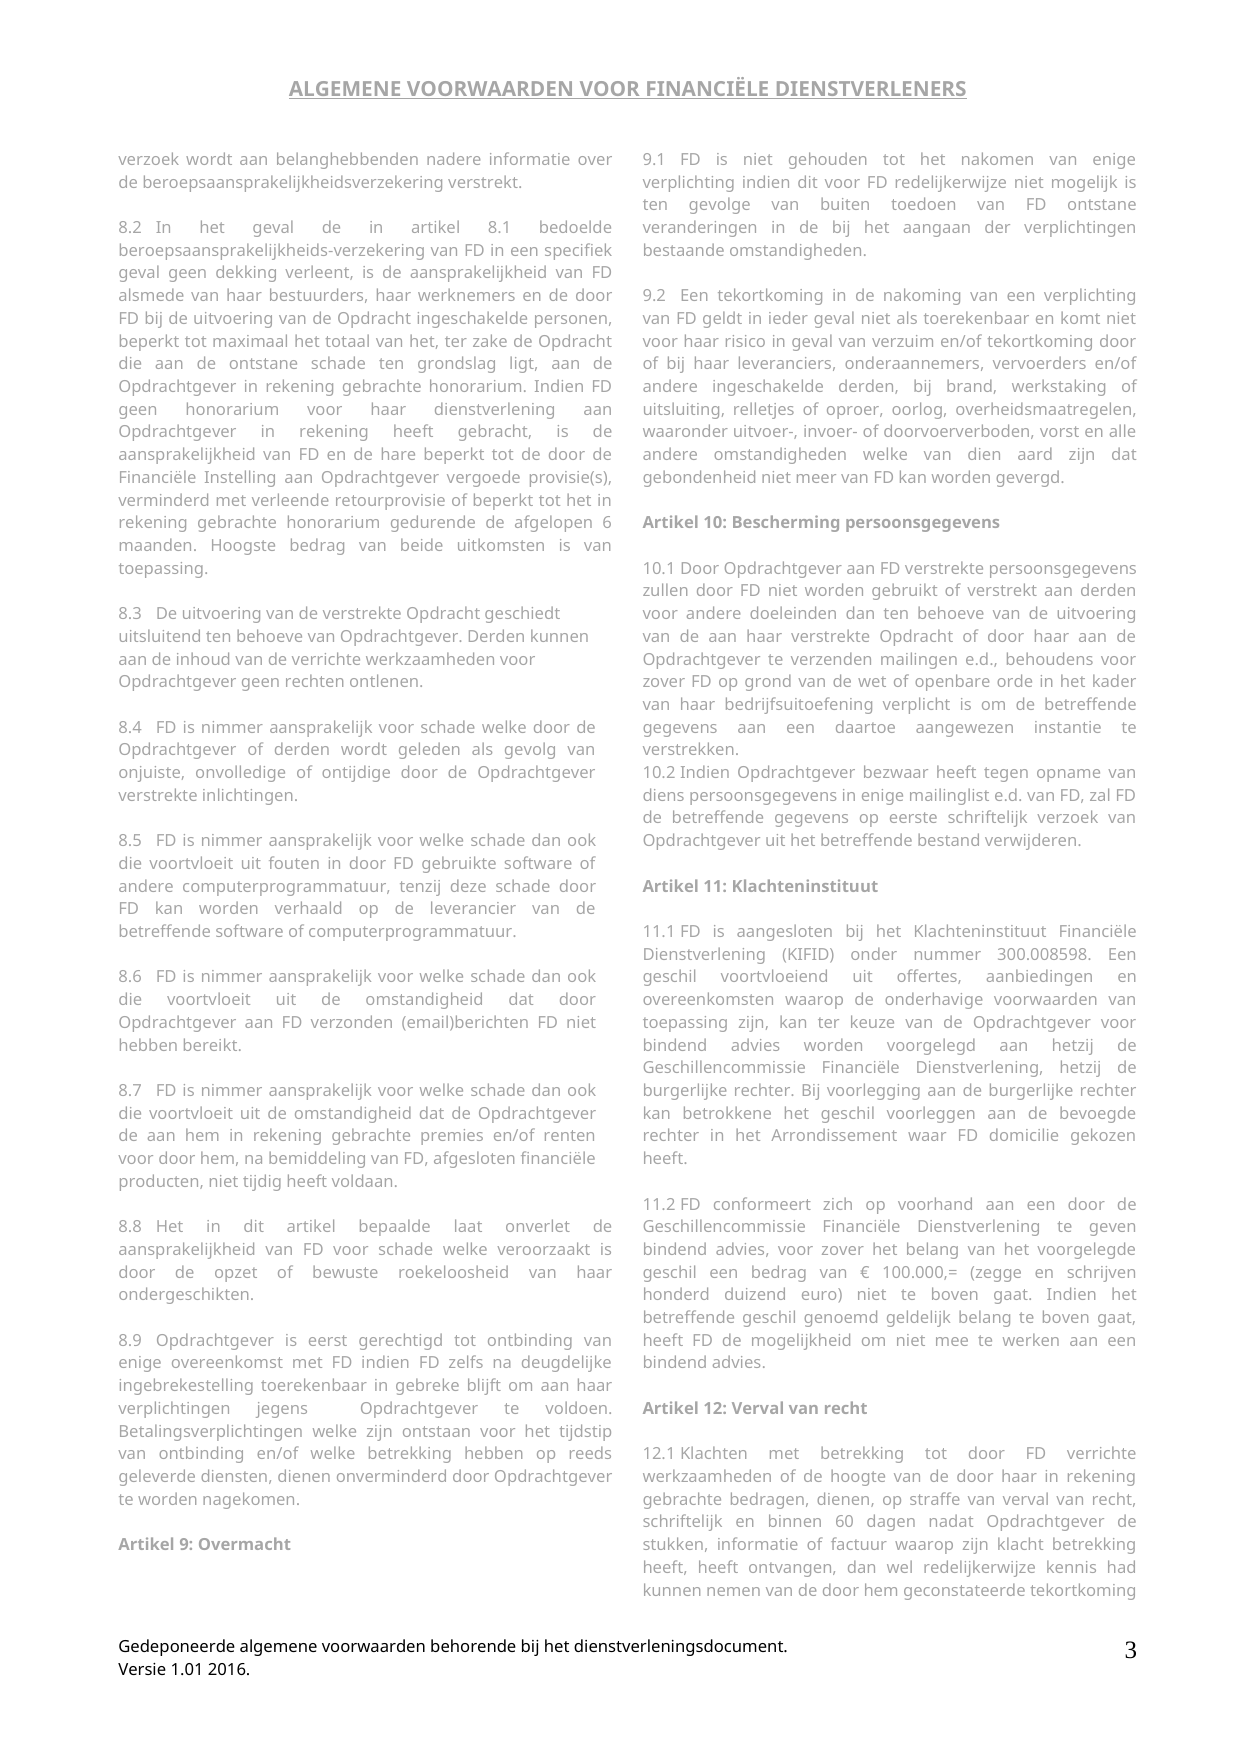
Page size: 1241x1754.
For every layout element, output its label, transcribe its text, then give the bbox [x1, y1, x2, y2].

text Artikel 9: Overmacht [118, 1533, 613, 1556]
list FD is aangesloten bij het Klachteninstituut Financiële Dienstverlening (KIFID) onder nummer 300.008598. Een geschil voortvloeiend uit offertes, aanbiedingen en overeenkomsten waarop de onderhavige voorwaarden van toepassing zijn, kan ter keuze van de Opdrachtgever voor bindend advies worden voorgelegd aan hetzij de Geschillencommissie Financiële Dienstverlening, hetzij de burgerlijke rechter. Bij voorlegging aan de burgerlijke rechter kan betrokkene het geschil voorleggen aan de bevoegde rechter in het Arrondissement waar FD domicilie gekozen heeft. [642, 920, 1137, 1169]
list De uitvoering van de verstrekte Opdracht geschiedt uitsluitend ten behoeve van Opdrachtgever. Derden kunnen aan de inhoud van de verrichte werkzaamheden voor Opdrachtgever geen rechten ontlenen. [118, 602, 613, 693]
list Door Opdrachtgever aan FD verstrekte persoonsgegevens zullen door FD niet worden gebruikt of verstrekt aan derden voor andere doeleinden dan ten behoeve van de uitvoering van de aan haar verstrekte Opdracht of door haar aan de Opdrachtgever te verzenden mailingen e.d., behoudens voor zover FD op grond van de wet of openbare orde in het kader van haar bedrijfsuitoefening verplicht is om de betreffende gegevens aan een daartoe aangewezen instantie te verstrekken. [642, 556, 1137, 761]
list Het in dit artikel bepaalde laat onverlet de aansprakelijkheid van FD voor schade welke veroorzaakt is door de opzet of bewuste roekeloosheid van haar ondergeschikten. [118, 1215, 613, 1306]
subtitle Artikel 11: Klachteninstituut [642, 874, 1137, 897]
list FD is niet gehouden tot het nakomen van enige verplichting indien dit voor FD redelijkerwijze niet mogelijk is ten gevolge van buiten toedoen van FD ontstane veranderingen in de bij het aangaan der verplichtingen bestaande omstandigheden. [642, 148, 1137, 261]
subtitle Artikel 10: Bescherming persoonsgegevens [642, 511, 1137, 534]
list FD conformeert zich op voorhand aan een door de Geschillencommissie Financiële Dienstverlening te geven bindend advies, voor zover het belang van het voorgelegde geschil een bedrag van € 100.000,= (zegge en schrijven honderd duizend euro) niet te boven gaat. Indien het betreffende geschil genoemd geldelijk belang te boven gaat, heeft FD de mogelijkheid om niet mee te werken aan een bindend advies. [642, 1192, 1137, 1374]
list Opdrachtgever is eerst gerechtigd tot ontbinding van enige overeenkomst met FD indien FD zelfs na deugdelijke ingebrekestelling toerekenbaar in gebreke blijft om aan haar verplichtingen jegens Opdrachtgever te voldoen. Betalingsverplichtingen welke zijn ontstaan voor het tijdstip van ontbinding en/of welke betrekking hebben op reeds geleverde diensten, dienen onverminderd door Opdrachtgever te worden nagekomen. [118, 1328, 613, 1510]
text Artikel 12: Verval van recht [642, 1397, 1137, 1419]
list FD is nimmer aansprakelijk voor schade welke door de Opdrachtgever of derden wordt geleden als gevolg van onjuiste, onvolledige of ontijdige door de Opdrachtgever verstrekte inlichtingen. [118, 715, 596, 806]
list FD is nimmer aansprakelijk voor welke schade dan ook die voortvloeit uit fouten in door FD gebruikte software of andere computerprogrammatuur, tenzij deze schade door FD kan worden verhaald op de leverancier van de betreffende software of computerprogrammatuur. [118, 829, 596, 942]
list FD is nimmer aansprakelijk voor welke schade dan ook die voortvloeit uit de omstandigheid dat de Opdrachtgever de aan hem in rekening gebrachte premies en/of renten voor door hem, na bemiddeling van FD, afgesloten financiële producten, niet tijdig heeft voldaan. [118, 1079, 596, 1192]
list Indien Opdrachtgever bezwaar heeft tegen opname van diens persoonsgegevens in enige mailinglist e.d. van FD, zal FD de betreffende gegevens op eerste schriftelijk verzoek van Opdrachtgever uit het betreffende bestand verwijderen. [642, 761, 1137, 852]
list In het geval de in artikel 8.1 bedoelde beroepsaansprakelijkheids-verzekering van FD in een specifiek geval geen dekking verleent, is de aansprakelijkheid van FD alsmede van haar bestuurders, haar werknemers en de door FD bij de uitvoering van de Opdracht ingeschakelde personen, beperkt tot maximaal het totaal van het, ter zake de Opdracht die aan de ontstane schade ten grondslag ligt, aan de Opdrachtgever in rekening gebrachte honorarium. Indien FD geen honorarium voor haar dienstverlening aan Opdrachtgever in rekening heeft gebracht, is de aansprakelijkheid van FD en de hare beperkt tot de door de Financiële Instelling aan Opdrachtgever vergoede provisie(s), verminderd met verleende retourprovisie of beperkt tot het in rekening gebrachte honorarium gedurende de afgelopen 6 maanden. Hoogste bedrag van beide uitkomsten is van toepassing. [118, 216, 613, 579]
list Een tekortkoming in de nakoming van een verplichting van FD geldt in ieder geval niet als toerekenbaar en komt niet voor haar risico in geval van verzuim en/of tekortkoming door of bij haar leveranciers, onderaannemers, vervoerders en/of andere ingeschakelde derden, bij brand, werkstaking of uitsluiting, relletjes of oproer, oorlog, overheidsmaatregelen, waaronder uitvoer-, invoer- of doorvoerverboden, vorst en alle andere omstandigheden welke van dien aard zijn dat gebondenheid niet meer van FD kan worden gevergd. [642, 284, 1137, 488]
list FD is nimmer aansprakelijk voor welke schade dan ook die voortvloeit uit de omstandigheid dat door Opdrachtgever aan FD verzonden (email)berichten FD niet hebben bereikt. [118, 965, 596, 1056]
